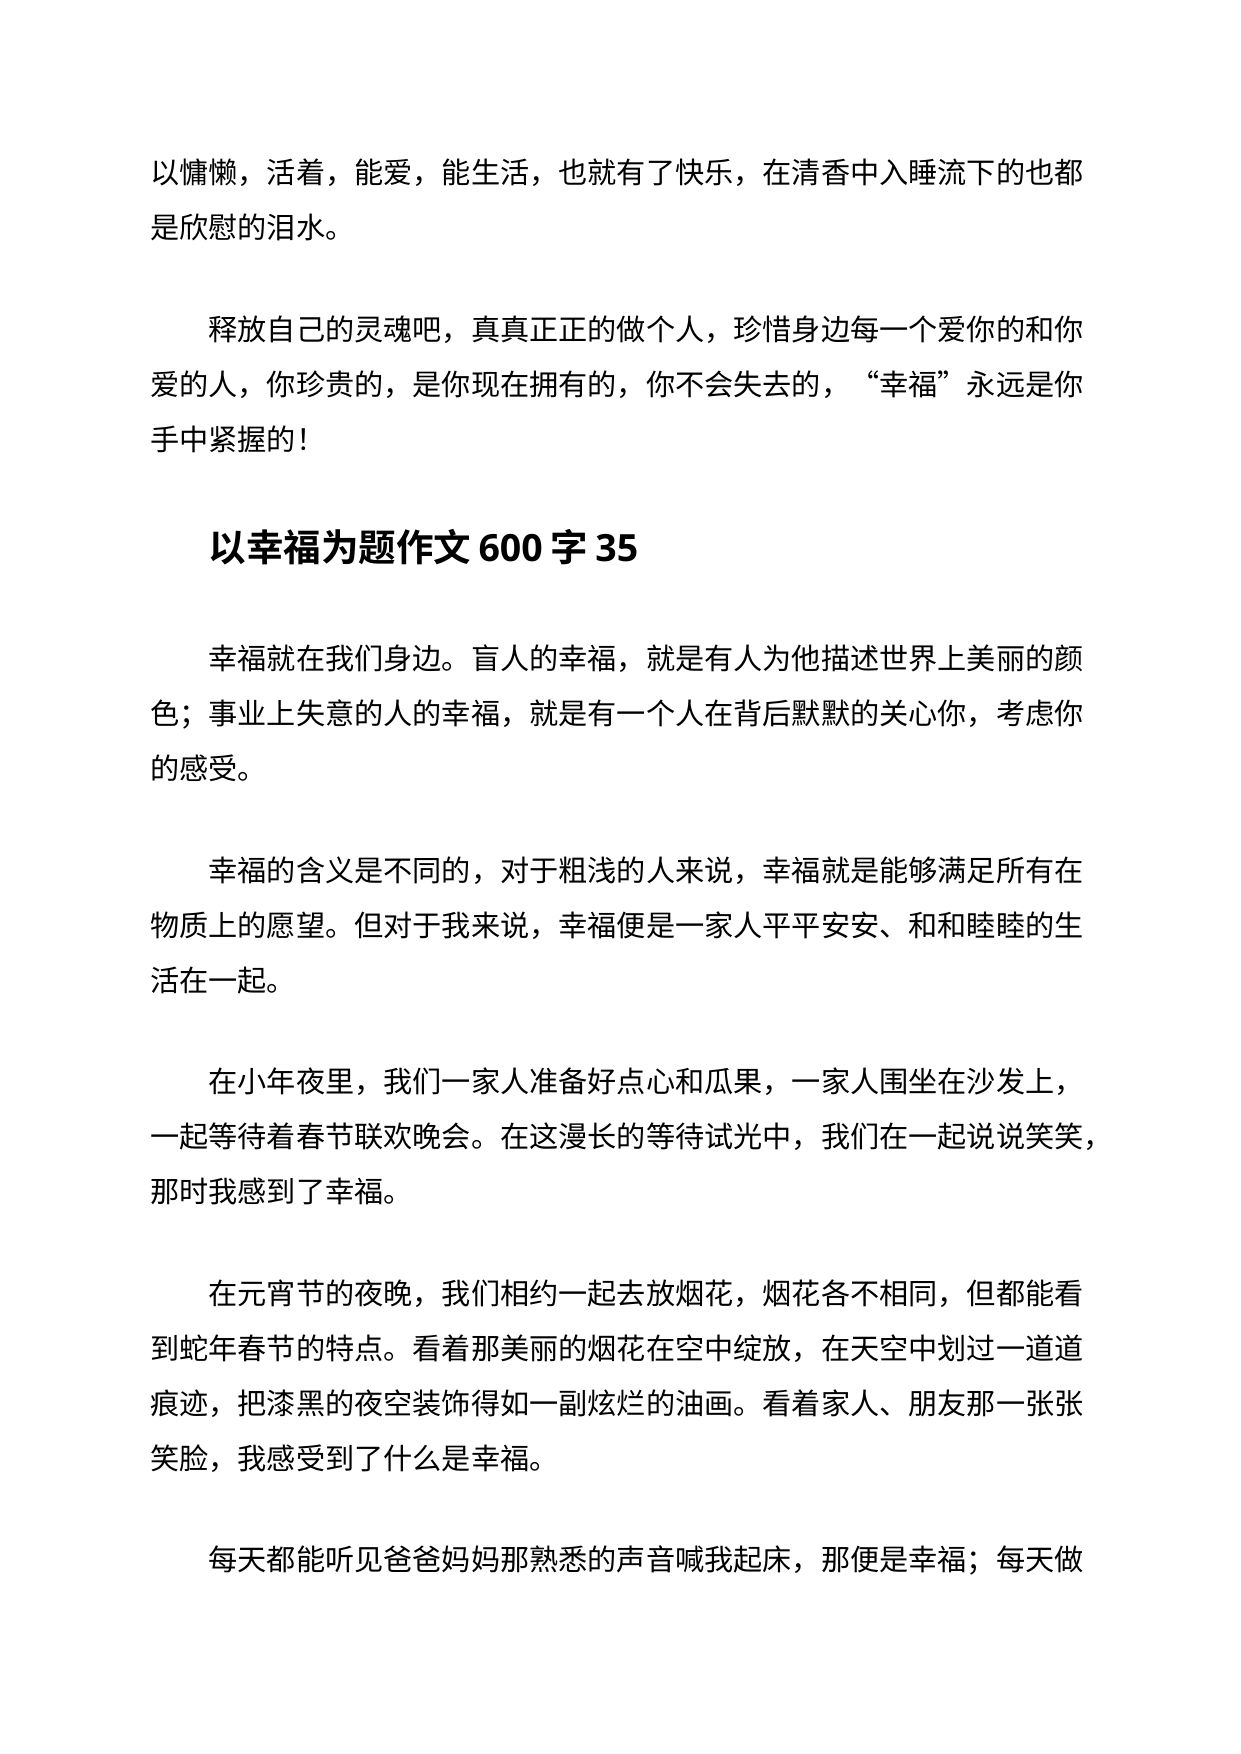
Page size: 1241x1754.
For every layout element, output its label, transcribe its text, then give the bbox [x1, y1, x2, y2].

text 幸福就在我们身边。盲人的幸福，就是有人为他描述世界上美丽的颜色；事业上失意的人的幸福，就是有一个人在背后默默的关心你，考虑你的感受。 [150, 636, 1090, 788]
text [150, 150, 1090, 247]
text 以幸福为题作文600字35 [150, 518, 1090, 573]
text 幸福的含义是不同的，对于粗浅的人来说，幸福就是能够满足所有在物质上的愿望。但对于我来说，幸福便是一家人平平安安、和和睦睦的生活在一起。 [150, 847, 1090, 999]
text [150, 1537, 1090, 1579]
text 释放自己的灵魂吧，真真正正的做个人，珍惜身边每一个爱你的和你爱的人，你珍贵的，是你现在拥有的，你不会失去的，“幸福”永远是你手中紧握的！ [150, 307, 1090, 459]
text 在元宵节的夜晚，我们相约一起去放烟花，烟花各不相同，但都能看到蛇年春节的特点。看着那美丽的烟花在空中绽放，在天空中划过一道道痕迹，把漆黑的夜空装饰得如一副炫烂的油画。看着家人、朋友那一张张笑脸，我感受到了什么是幸福。 [150, 1271, 1090, 1477]
text 在小年夜里，我们一家人准备好点心和瓜果，一家人围坐在沙发上，一起等待着春节联欢晚会。在这漫长的等待试光中，我们在一起说说笑笑，那时我感到了幸福。 [150, 1059, 1090, 1211]
